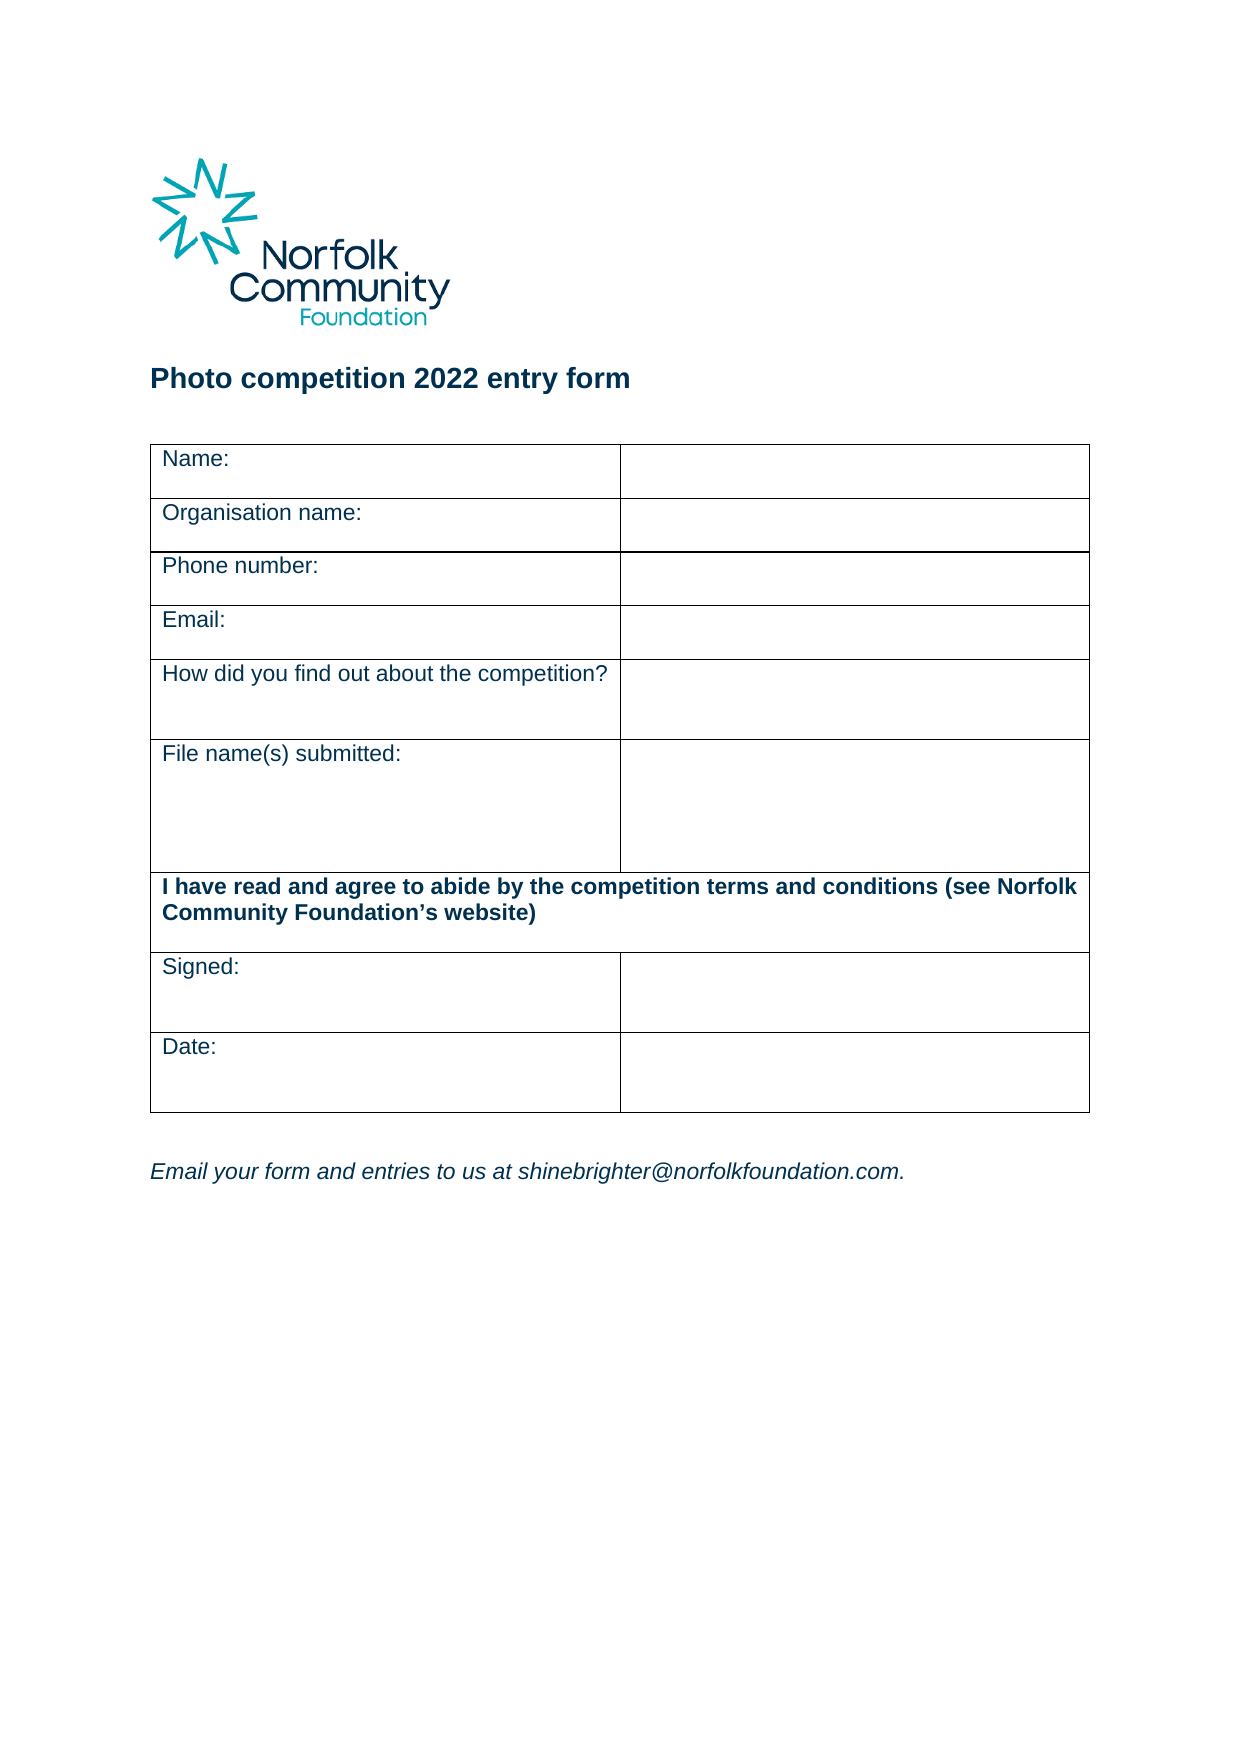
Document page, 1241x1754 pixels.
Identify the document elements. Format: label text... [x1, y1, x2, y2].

table_cell Phone number: [151, 553, 620, 605]
table_cell Signed: [151, 953, 620, 1032]
table_cell [621, 953, 1089, 1032]
table_cell How did you find out about the competition? [151, 660, 620, 739]
table_cell [621, 740, 1089, 872]
table_header [621, 445, 1089, 498]
picture [150, 150, 452, 343]
table_cell Email: [151, 606, 620, 659]
table_cell [621, 553, 1089, 605]
table_cell I have read and agree to abide by the competition terms and conditions (see Norfolk Community Foundation’s website) [151, 873, 1089, 952]
table_header Name: [151, 445, 620, 498]
table_cell [621, 1033, 1089, 1112]
text Email your form and entries to us at shinebrighter@norfolkfoundation.com. [150, 1158, 1090, 1185]
table_cell [621, 606, 1089, 659]
table_cell Date: [151, 1033, 620, 1112]
text Photo competition 2022 entry form [150, 361, 1090, 425]
table_cell File name(s) submitted: [151, 740, 620, 872]
table_cell [621, 660, 1089, 739]
table_cell [621, 499, 1089, 551]
table_cell Organisation name: [151, 499, 620, 551]
